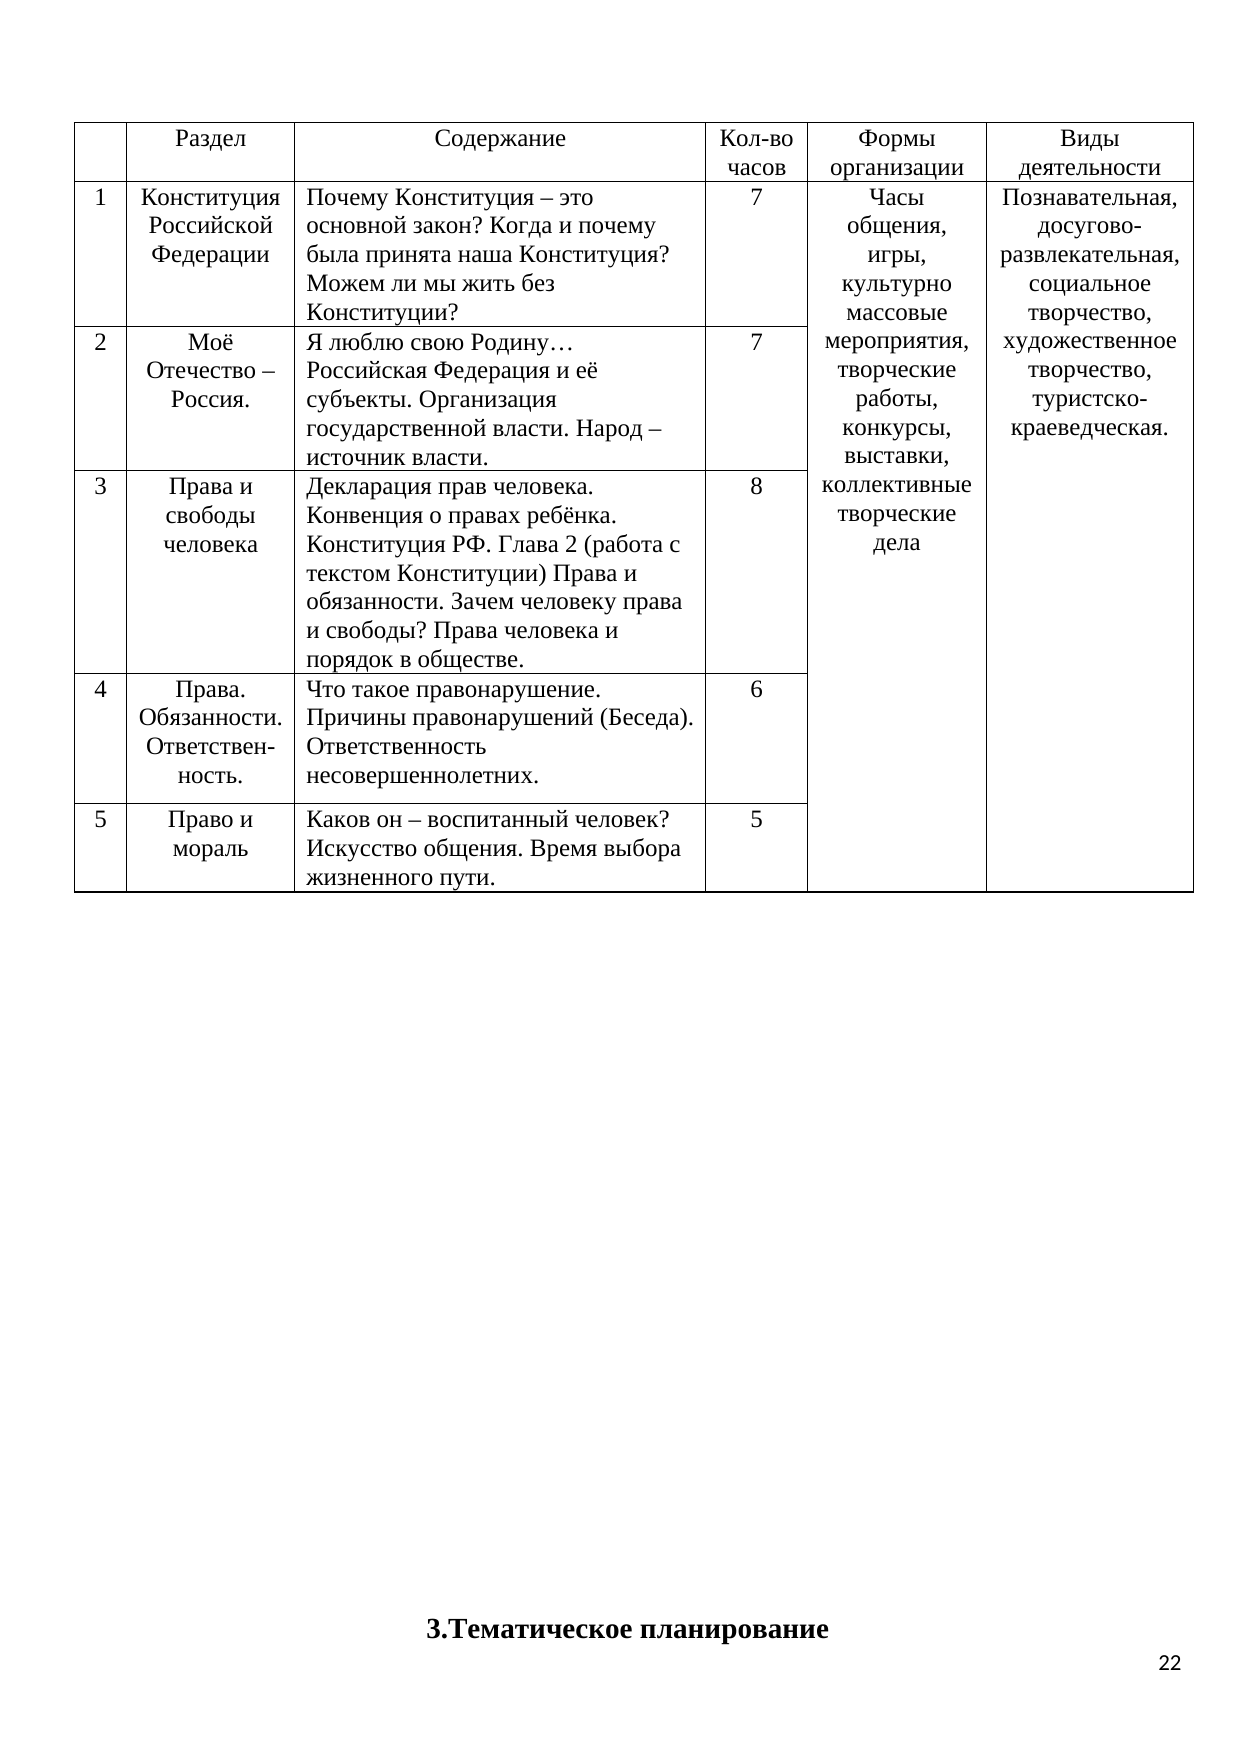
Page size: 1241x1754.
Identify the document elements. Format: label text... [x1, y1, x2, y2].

table_cell Каков он – воспитанный человек? Искусство общения. Время выбора жизненного пути. [295, 804, 705, 891]
table_cell 4 [75, 674, 126, 803]
table_cell Декларация прав человека. Конвенция о правах ребёнка. Конституция РФ. Глава 2 (работа с текстом Конституции) Права и обязанности. Зачем человеку права и свободы? Права человека и порядок в обществе. [295, 471, 705, 673]
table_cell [808, 182, 986, 891]
table_cell 7 [706, 327, 807, 470]
table_header Кол-во часов [706, 123, 807, 181]
table_cell Что такое правонарушение. Причины правонарушений (Беседа). Ответственность несовершеннолетних. [295, 674, 705, 803]
table_cell 2 [75, 327, 126, 470]
table_cell 3 [75, 471, 126, 673]
table_cell Права и свободы человека [127, 471, 294, 673]
text 3.Тематическое планирование [74, 1611, 1181, 1645]
table_header [75, 123, 126, 181]
table_cell Моё Отечество – Россия. [127, 327, 294, 470]
table_cell Почему Конституция – это основной закон? Когда и почему была принята наша Конституция? Можем ли мы жить без Конституции? [295, 182, 705, 326]
table_header Виды деятельности [987, 123, 1193, 181]
table_header Раздел [127, 123, 294, 181]
table_cell 5 [75, 804, 126, 891]
table_cell 5 [706, 804, 807, 891]
table_header Формы организации [808, 123, 986, 181]
table_cell Конституция Российской Федерации [127, 182, 294, 326]
table_cell Права. Обязанности. Ответствен-ность. [127, 674, 294, 803]
table_cell 8 [706, 471, 807, 673]
table_cell 7 [706, 182, 807, 326]
table_cell Я люблю свою Родину… Российская Федерация и её субъекты. Организация государственной власти. Народ – источник власти. [295, 327, 705, 470]
table_cell Право и мораль [127, 804, 294, 891]
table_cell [987, 182, 1193, 891]
table_cell 1 [75, 182, 126, 326]
table_header Содержание [295, 123, 705, 181]
table_cell 6 [706, 674, 807, 803]
